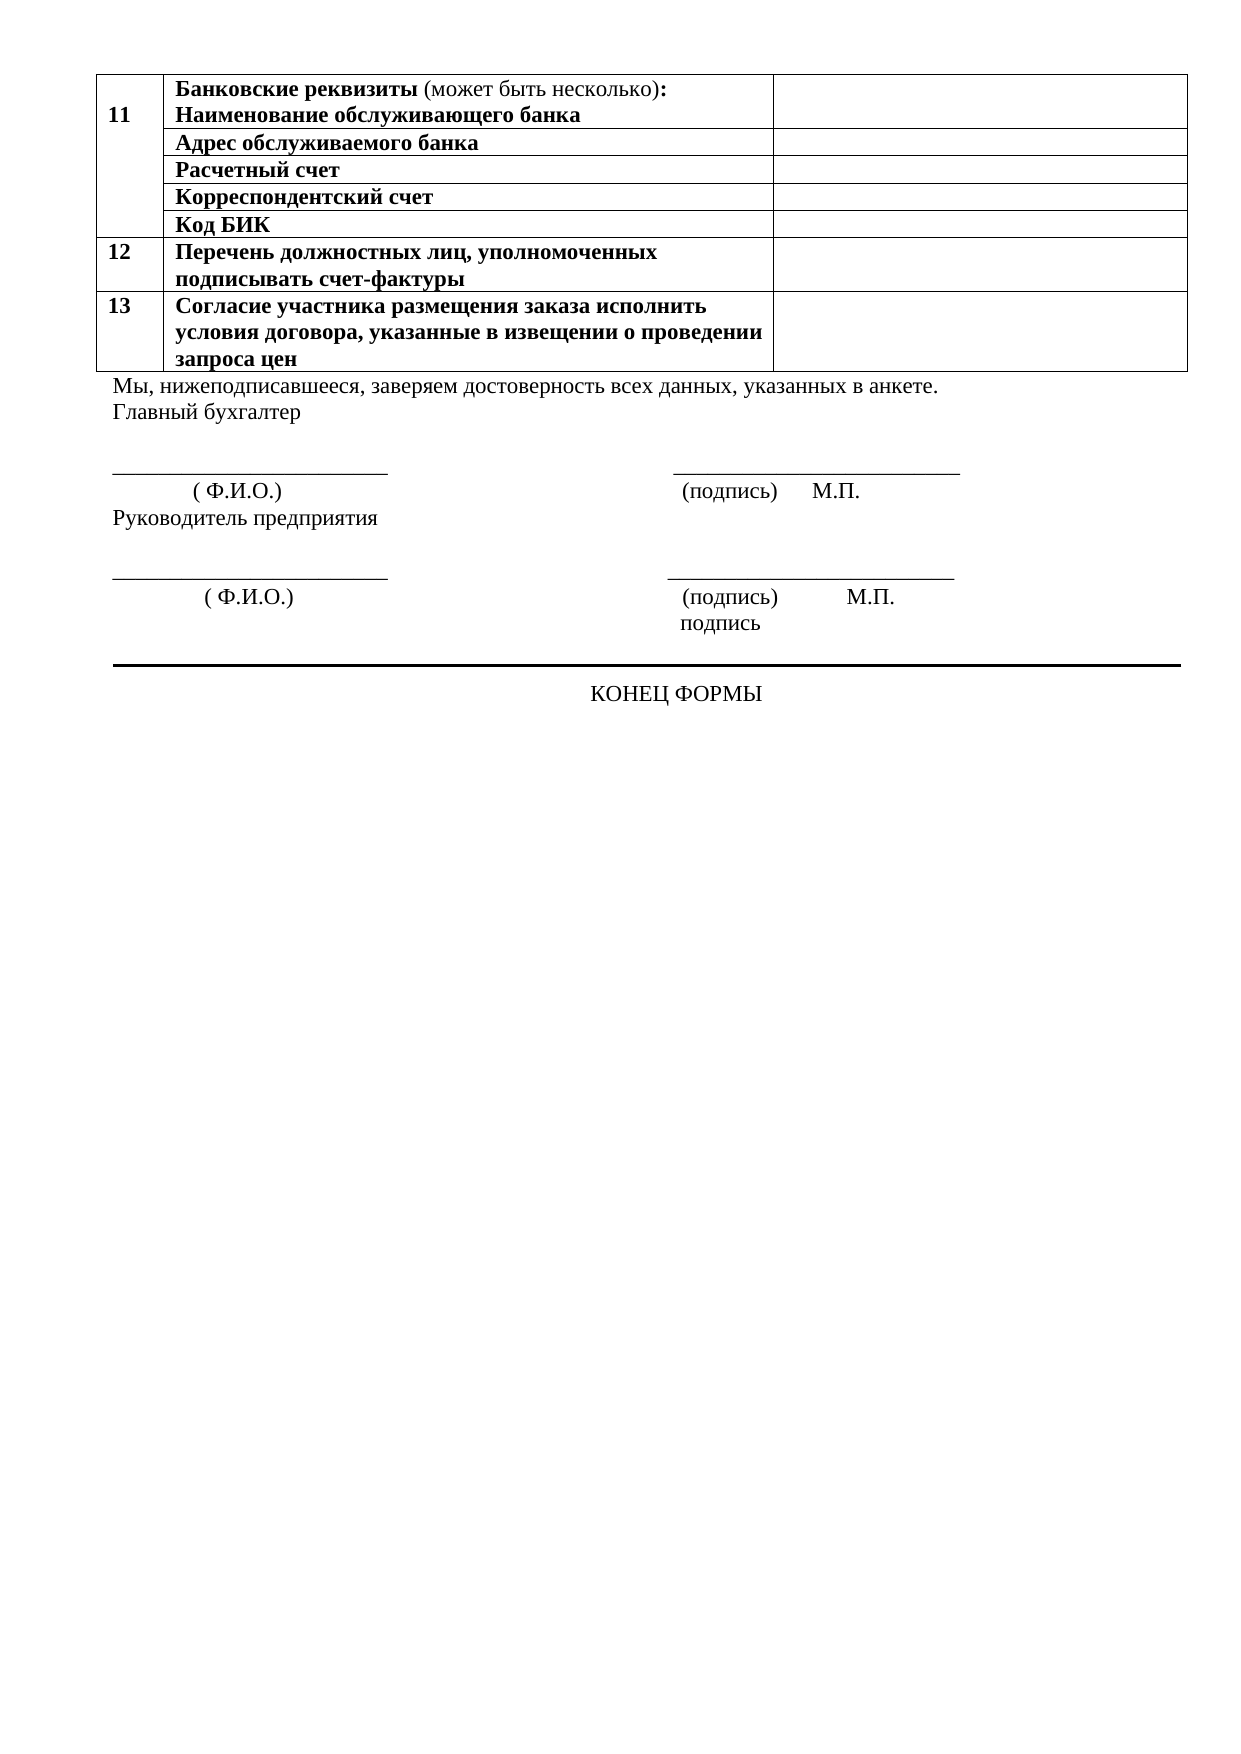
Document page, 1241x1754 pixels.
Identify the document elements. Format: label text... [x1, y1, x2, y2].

text ________________________ _________________________ [112, 451, 1181, 477]
table_cell 13 [97, 292, 163, 371]
table_cell [774, 129, 1187, 155]
text Руководитель предприятия [112, 504, 1181, 530]
table_cell [774, 238, 1187, 291]
table_cell [774, 184, 1187, 210]
table_cell Адрес обслуживаемого банка [164, 129, 773, 155]
table_cell 11 [97, 75, 163, 237]
text Мы, нижеподписавшееся, заверяем достоверность всех данных, указанных в анкете. [112, 372, 1181, 398]
text ________________________ _________________________ [112, 557, 1181, 583]
table_cell Согласие участника размещения заказа исполнить условия договора, указанные в извещении о проведении запроса цен [164, 292, 773, 371]
text КОНЕЦ ФОРМЫ [112, 680, 1181, 706]
table_cell Банковские реквизиты (может быть несколько): Наименование обслуживающего банка [164, 75, 773, 128]
text подпись [112, 609, 1181, 636]
text ( Ф.И.О.) (подпись) М.П. [112, 583, 1181, 609]
table_cell [774, 292, 1187, 371]
text ( Ф.И.О.) (подпись) М.П. [112, 477, 1181, 504]
table_cell Код БИК [164, 211, 773, 237]
table_cell Расчетный счет [164, 156, 773, 182]
table_cell Корреспондентский счет [164, 184, 773, 210]
table_cell 12 [97, 238, 163, 291]
table_cell [774, 211, 1187, 237]
table_cell [774, 75, 1187, 128]
text Главный бухгалтер [112, 398, 1181, 425]
table_cell Перечень должностных лиц, уполномоченных подписывать счет-фактуры [164, 238, 773, 291]
table_cell [774, 156, 1187, 182]
